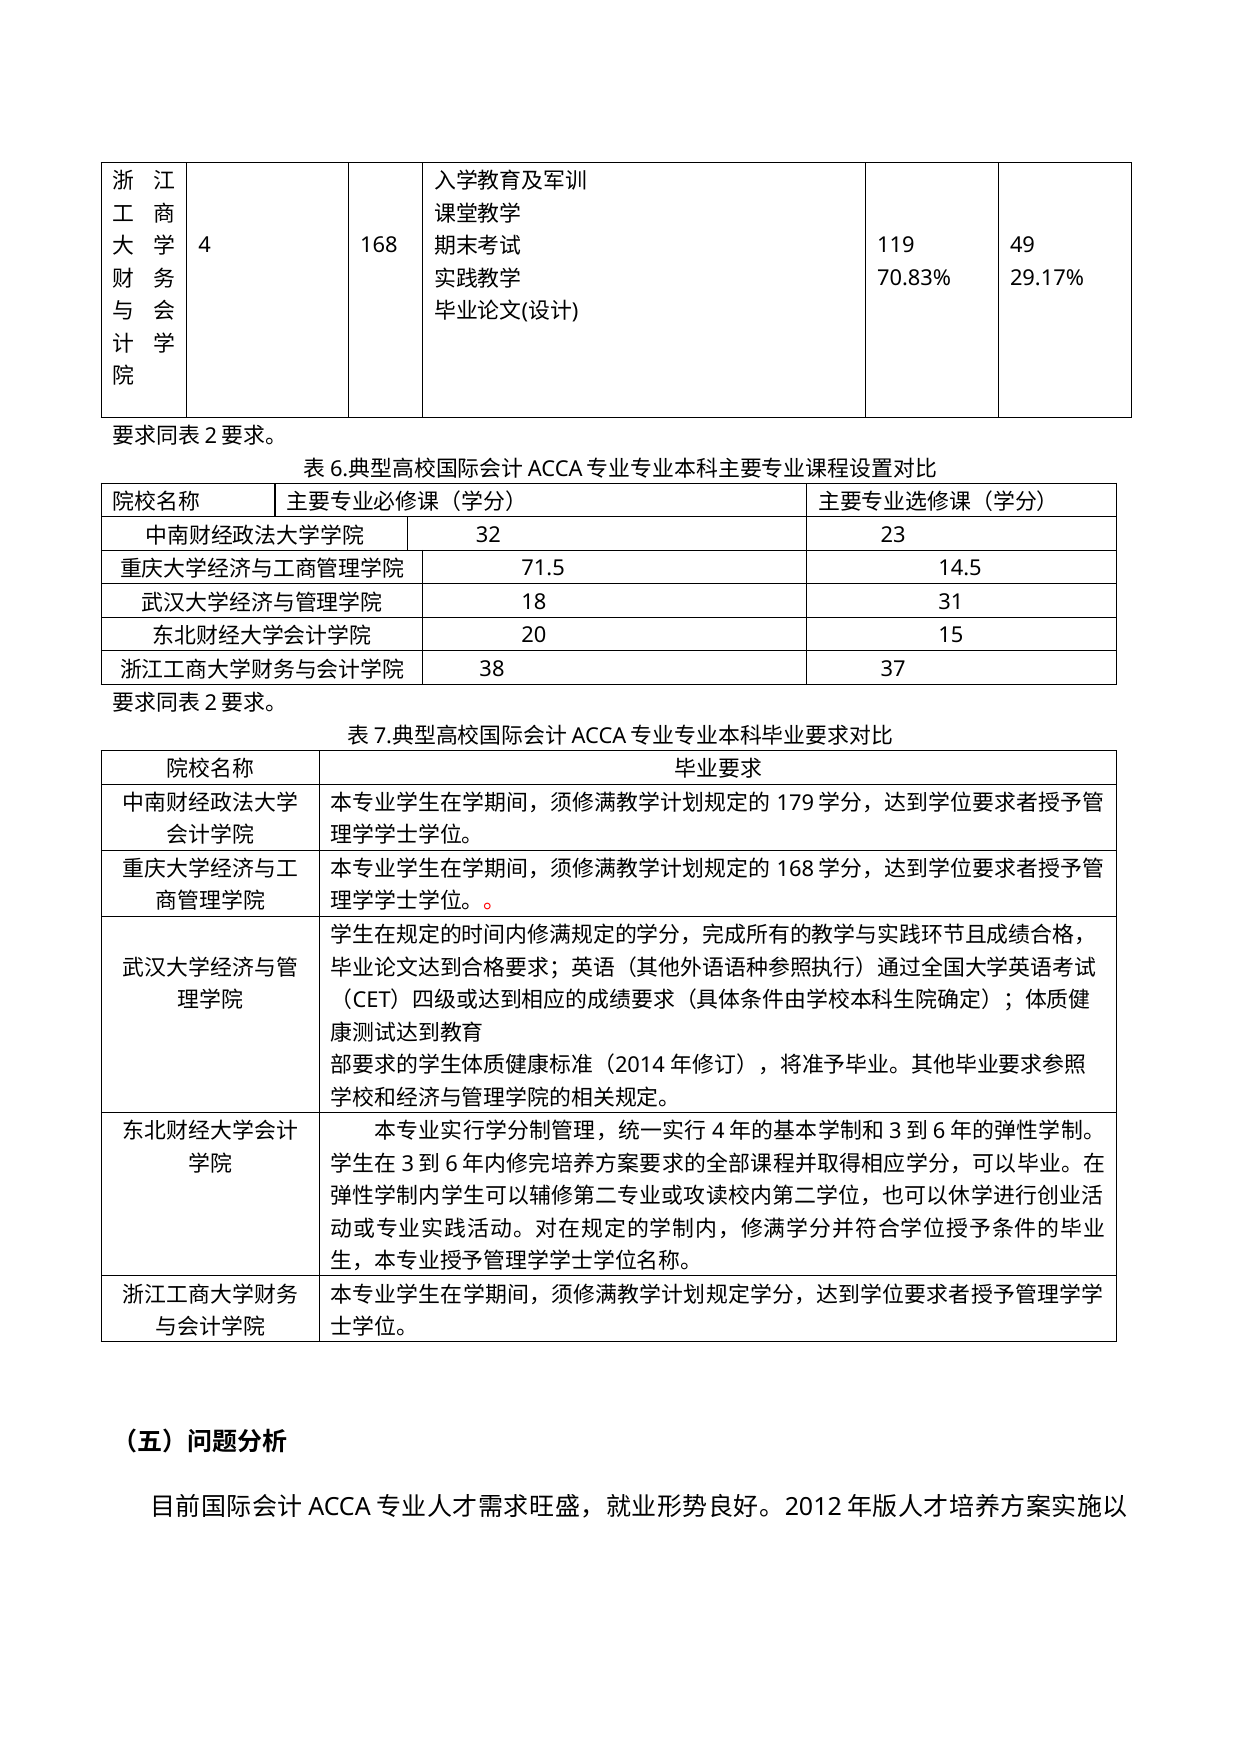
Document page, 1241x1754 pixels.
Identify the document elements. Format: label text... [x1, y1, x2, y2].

table_cell 浙江工商大学财务与会计学院 [102, 1276, 319, 1341]
table_cell 武汉大学经济与管理学院 [102, 584, 422, 617]
text 表6.典型高校国际会计ACCA专业专业本科主要专业课程设置对比 [112, 450, 1128, 483]
table_header 院校名称 [102, 484, 274, 516]
table_cell 入学教育及军训 课堂教学 期末考试 实践教学 毕业论文(设计) [423, 163, 865, 417]
table_cell 49 29.17% [999, 163, 1131, 417]
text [112, 1472, 1128, 1537]
table_cell 14.5 [807, 551, 1116, 583]
table_cell 浙江工商大学财务与会计学院 [102, 651, 422, 684]
table_cell 15 [807, 618, 1116, 650]
table_cell 本专业学生在学期间，须修满教学计划规定的168学分，达到学位要求者授予管理学学士学位。。 [320, 851, 1116, 916]
table_cell 东北财经大学会计学院 [102, 1113, 319, 1275]
table_cell 中南财经政法大学学院 [102, 517, 407, 550]
text （五）问题分析 [112, 1407, 1128, 1472]
table_cell 119 70.83% [866, 163, 998, 417]
table_cell 38 [423, 651, 806, 684]
table_header 主要专业必修课（学分） [276, 484, 806, 516]
text 要求同表2要求。 [112, 418, 1128, 450]
table_header 院校名称 [102, 751, 319, 783]
table_cell 32 [408, 517, 806, 550]
table_cell 本专业学生在学期间，须修满教学计划规定的179学分，达到学位要求者授予管理学学士学位。 [320, 785, 1116, 849]
table_cell 学生在规定的时间内修满规定的学分，完成所有的教学与实践环节且成绩合格，毕业论文达到合格要求；英语（其他外语语种参照执行）通过全国大学英语考试（CET）四级或达到相应的成绩要求（具体条件由学校本科生院确定）；体质健康测试达到教育 部要求的学生体质健康标准（2014 年修订），将准予毕业。其他毕业要求参照学校和经济与管理学院的相关规定。 [320, 917, 1116, 1112]
table_cell 本专业学生在学期间，须修满教学计划规定学分，达到学位要求者授予管理学学士学位。 [320, 1276, 1116, 1341]
table_cell 武汉大学经济与管理学院 [102, 917, 319, 1112]
table_cell 20 [423, 618, 806, 650]
table_cell 东北财经大学会计学院 [102, 618, 422, 650]
table_cell 71.5 [423, 551, 806, 583]
table_cell 浙江工商大学财务与会计学院 [102, 163, 186, 417]
table_cell 重庆大学经济与工商管理学院 [102, 851, 319, 916]
text 要求同表2要求。 [112, 685, 1128, 717]
table_cell 重庆大学经济与工商管理学院 [102, 551, 422, 583]
table_cell 31 [807, 584, 1116, 617]
table_cell 18 [423, 584, 806, 617]
table_cell 本专业实行学分制管理，统一实行4年的基本学制和3到6年的弹性学制。学生在3到6年内修完培养方案要求的全部课程并取得相应学分，可以毕业。在弹性学制内学生可以辅修第二专业或攻读校内第二学位，也可以休学进行创业活动或专业实践活动。对在规定的学制内，修满学分并符合学位授予条件的毕业生，本专业授予管理学学士学位名称。 [320, 1113, 1116, 1275]
text 表7.典型高校国际会计ACCA专业专业本科毕业要求对比 [112, 717, 1128, 750]
table_header 主要专业选修课（学分） [807, 484, 1116, 516]
table_cell 中南财经政法大学会计学院 [102, 785, 319, 849]
table_header 毕业要求 [320, 751, 1116, 783]
table_cell 168 [349, 163, 422, 417]
table_cell 37 [807, 651, 1116, 684]
table_cell 4 [187, 163, 348, 417]
table_cell 23 [807, 517, 1116, 550]
